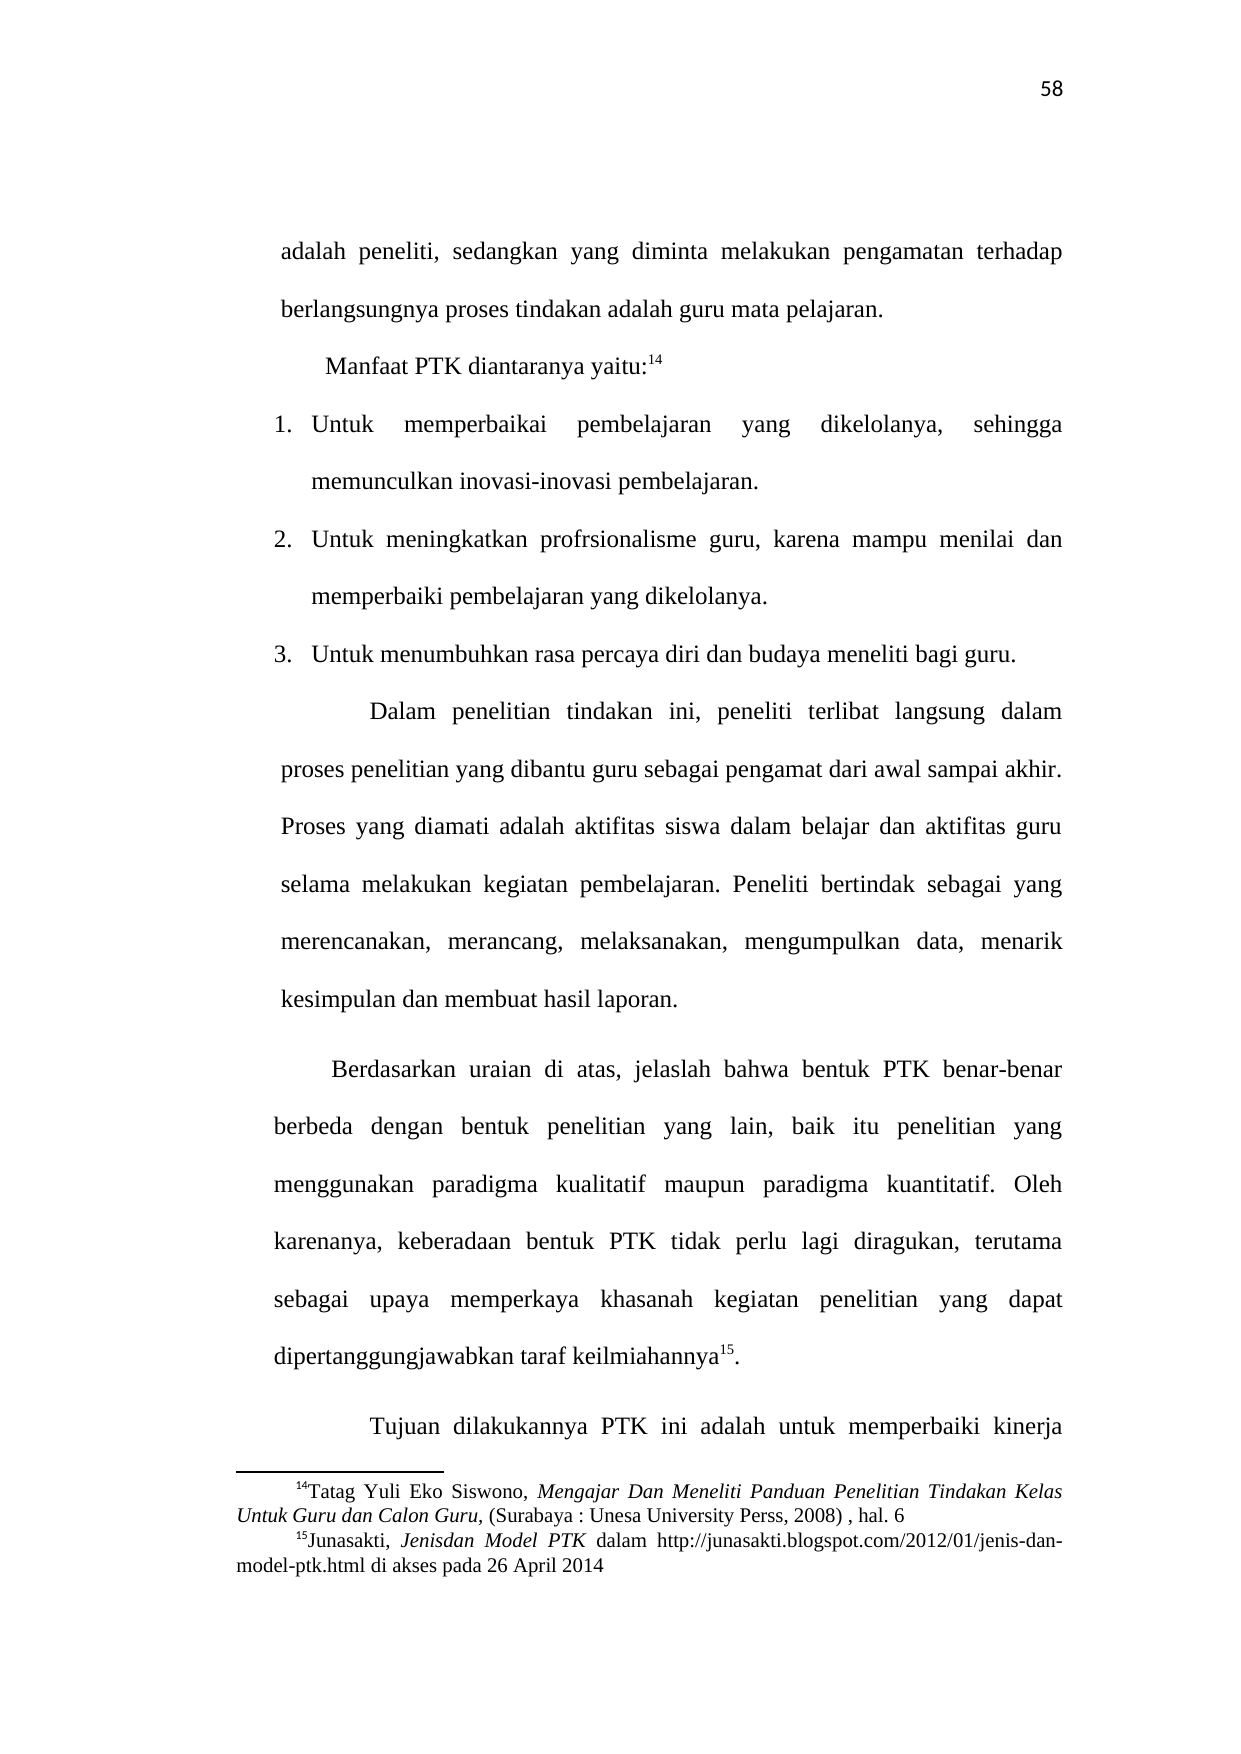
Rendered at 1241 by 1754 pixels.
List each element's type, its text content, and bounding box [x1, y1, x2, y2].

text Manfaat PTK diantaranya yaitu: [236, 351, 1063, 380]
text Dalam penelitian tindakan ini, peneliti terlibat langsung dalam proses penelitian yang dibantu guru sebagai pengamat dari awal sampai akhir. Proses yang diamati adalah aktifitas siswa dalam belajar dan aktifitas guru selama melakukan kegiatan pembelajaran. Peneliti bertindak sebagai yang merencanakan, merancang, melaksanakan, mengumpulkan data, menarik kesimpulan dan membuat hasil laporan. [281, 696, 1063, 1012]
text Berdasarkan uraian di atas, jelaslah bahwa bentuk PTK benar-benar berbeda dengan bentuk penelitian yang lain, baik itu penelitian yang menggunakan paradigma kualitatif maupun paradigma kuantitatif. Oleh karenanya, keberadaan bentuk PTK tidak perlu lagi diragukan, terutama sebagai upaya memperkaya khasanah kegiatan penelitian yang dapat dipertanggungjawabkan taraf keilmiahannya. [274, 1054, 1063, 1370]
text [281, 1411, 1063, 1440]
list Untuk memperbaikai pembelajaran yang dikelolanya, sehingga memunculkan inovasi-inovasi pembelajaran. [274, 409, 1063, 495]
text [281, 236, 1063, 322]
list Untuk menumbuhkan rasa percaya diri dan budaya meneliti bagi guru. [274, 639, 1063, 667]
list Untuk meningkatkan profrsionalisme guru, karena mampu menilai dan memperbaiki pembelajaran yang dikelolanya. [274, 524, 1063, 610]
